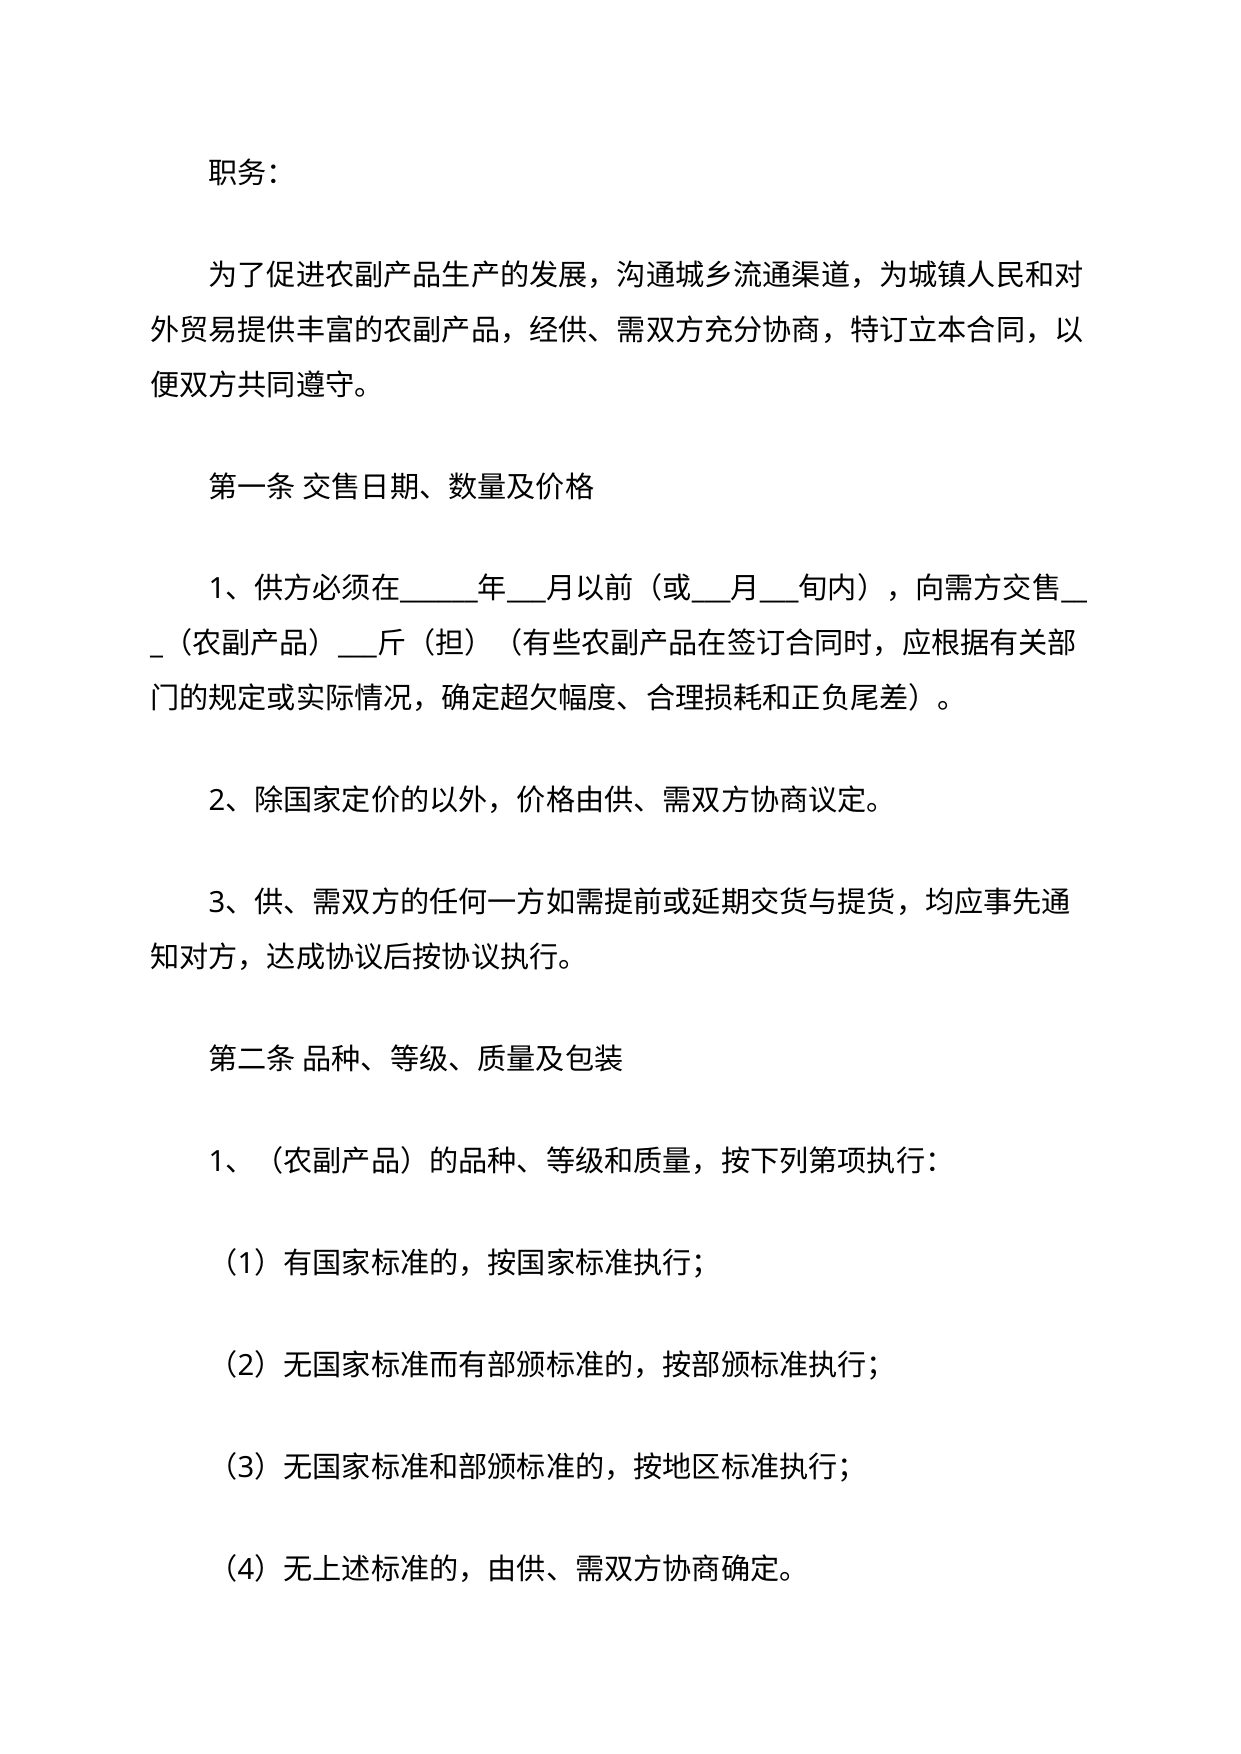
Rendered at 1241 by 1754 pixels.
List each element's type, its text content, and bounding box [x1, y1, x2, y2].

text 1、供方必须在______年___月以前（或___月___旬内），向需方交售___（农副产品）___斤（担）（有些农副产品在签订合同时，应根据有关部门的规定或实际情况，确定超欠幅度、合理损耗和正负尾差）。 [150, 565, 1090, 717]
text 3、供、需双方的任何一方如需提前或延期交货与提货，均应事先通知对方，达成协议后按协议执行。 [150, 879, 1090, 976]
text 为了促进农副产品生产的发展，沟通城乡流通渠道，为城镇人民和对外贸易提供丰富的农副产品，经供、需双方充分协商，特订立本合同，以便双方共同遵守。 [150, 252, 1090, 404]
text 2、除国家定价的以外，价格由供、需双方协商议定。 [150, 777, 1090, 819]
text 第二条 品种、等级、质量及包装 [150, 1036, 1090, 1078]
text （1）有国家标准的，按国家标准执行； [150, 1239, 1090, 1282]
text 职务： [150, 150, 1090, 192]
text （4）无上述标准的，由供、需双方协商确定。 [150, 1545, 1090, 1588]
text （2）无国家标准而有部颁标准的，按部颁标准执行； [150, 1341, 1090, 1384]
text 1、（农副产品）的品种、等级和质量，按下列第项执行： [150, 1137, 1090, 1180]
text （3）无国家标准和部颁标准的，按地区标准执行； [150, 1443, 1090, 1486]
text 第一条 交售日期、数量及价格 [150, 463, 1090, 506]
